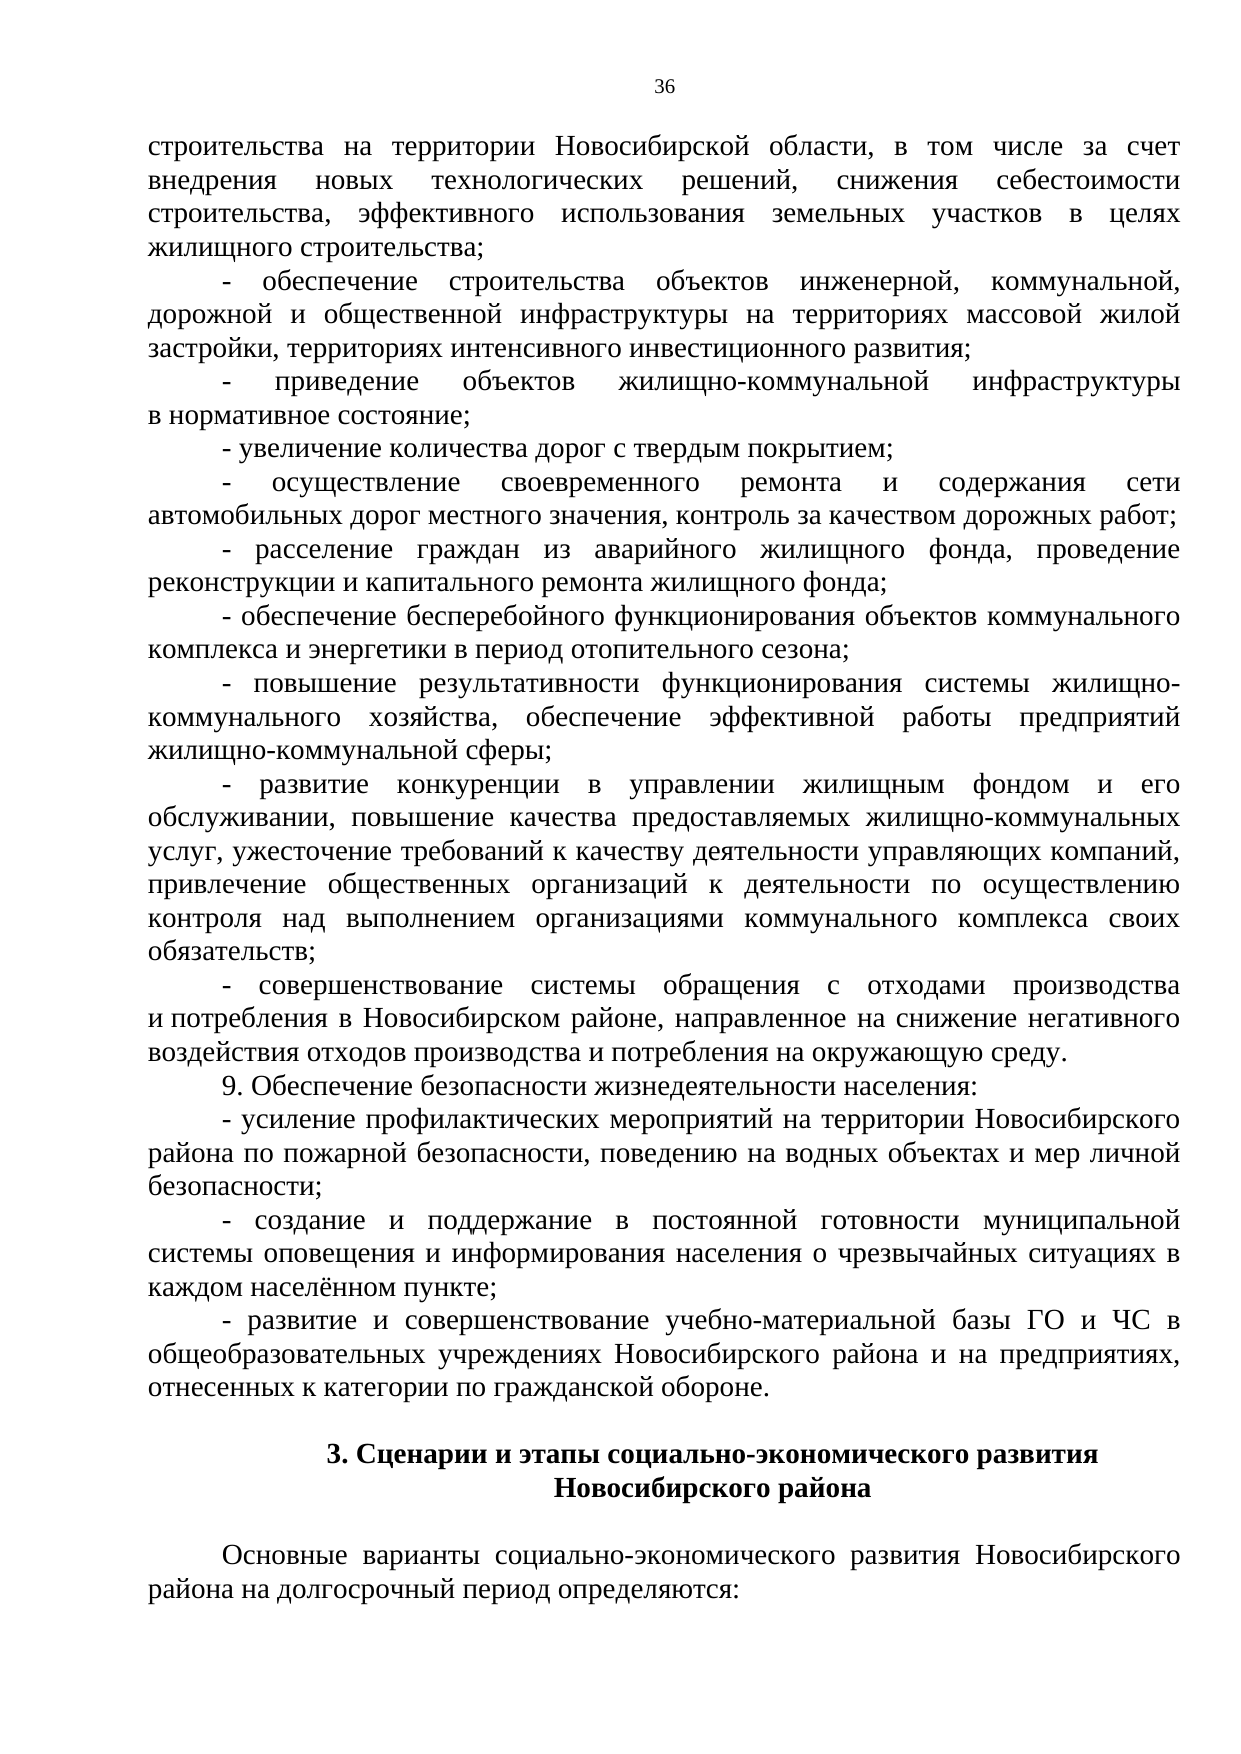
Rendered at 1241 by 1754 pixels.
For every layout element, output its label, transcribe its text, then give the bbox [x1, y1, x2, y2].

text - приведение объектов жилищно-коммунальной инфраструктуры в нормативное состояние; [148, 363, 1181, 430]
text - совершенствование системы обращения с отходами производства и потребления в Новосибирском районе, направленное на снижение негативного воздействия отходов производства и потребления на окружающую среду. [148, 967, 1181, 1068]
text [148, 128, 1181, 263]
list 3. Сценарии и этапы социально-экономического развития Новосибирского района [244, 1437, 1181, 1504]
subtitle 9. Обеспечение безопасности жизнедеятельности населения: [148, 1068, 1181, 1101]
text - развитие и совершенствование учебно-материальной базы ГО и ЧС в общеобразовательных учреждениях Новосибирского района и на предприятиях, отнесенных к категории по гражданской обороне. [148, 1302, 1181, 1403]
text - осуществление своевременного ремонта и содержания сети автомобильных дорог местного значения, контроль за качеством дорожных работ; [148, 464, 1181, 531]
text - обеспечение строительства объектов инженерной, коммунальной, дорожной и общественной инфраструктуры на территориях массовой жилой застройки, территориях интенсивного инвестиционного развития; [148, 263, 1181, 363]
text - усиление профилактических мероприятий на территории Новосибирского района по пожарной безопасности, поведению на водных объектах и мер личной безопасности; [148, 1101, 1181, 1202]
text - создание и поддержание в постоянной готовности муниципальной системы оповещения и информирования населения о чрезвычайных ситуациях в каждом населённом пункте; [148, 1202, 1181, 1302]
text - развитие конкуренции в управлении жилищным фондом и его обслуживании, повышение качества предоставляемых жилищно-коммунальных услуг, ужесточение требований к качеству деятельности управляющих компаний, привлечение общественных организаций к деятельности по осуществлению контроля над выполнением организациями коммунального комплекса своих обязательств; [148, 766, 1181, 967]
text - увеличение количества дорог с твердым покрытием; [148, 430, 1181, 464]
text - обеспечение бесперебойного функционирования объектов коммунального комплекса и энергетики в период отопительного сезона; [148, 598, 1181, 665]
text - расселение граждан из аварийного жилищного фонда, проведение реконструкции и капитального ремонта жилищного фонда; [148, 531, 1181, 598]
text - повышение результативности функционирования системы жилищно-коммунального хозяйства, обеспечение эффективной работы предприятий жилищно-коммунальной сферы; [148, 665, 1181, 766]
text Основные варианты социально-экономического развития Новосибирского района на долгосрочный период определяются: [148, 1537, 1181, 1604]
